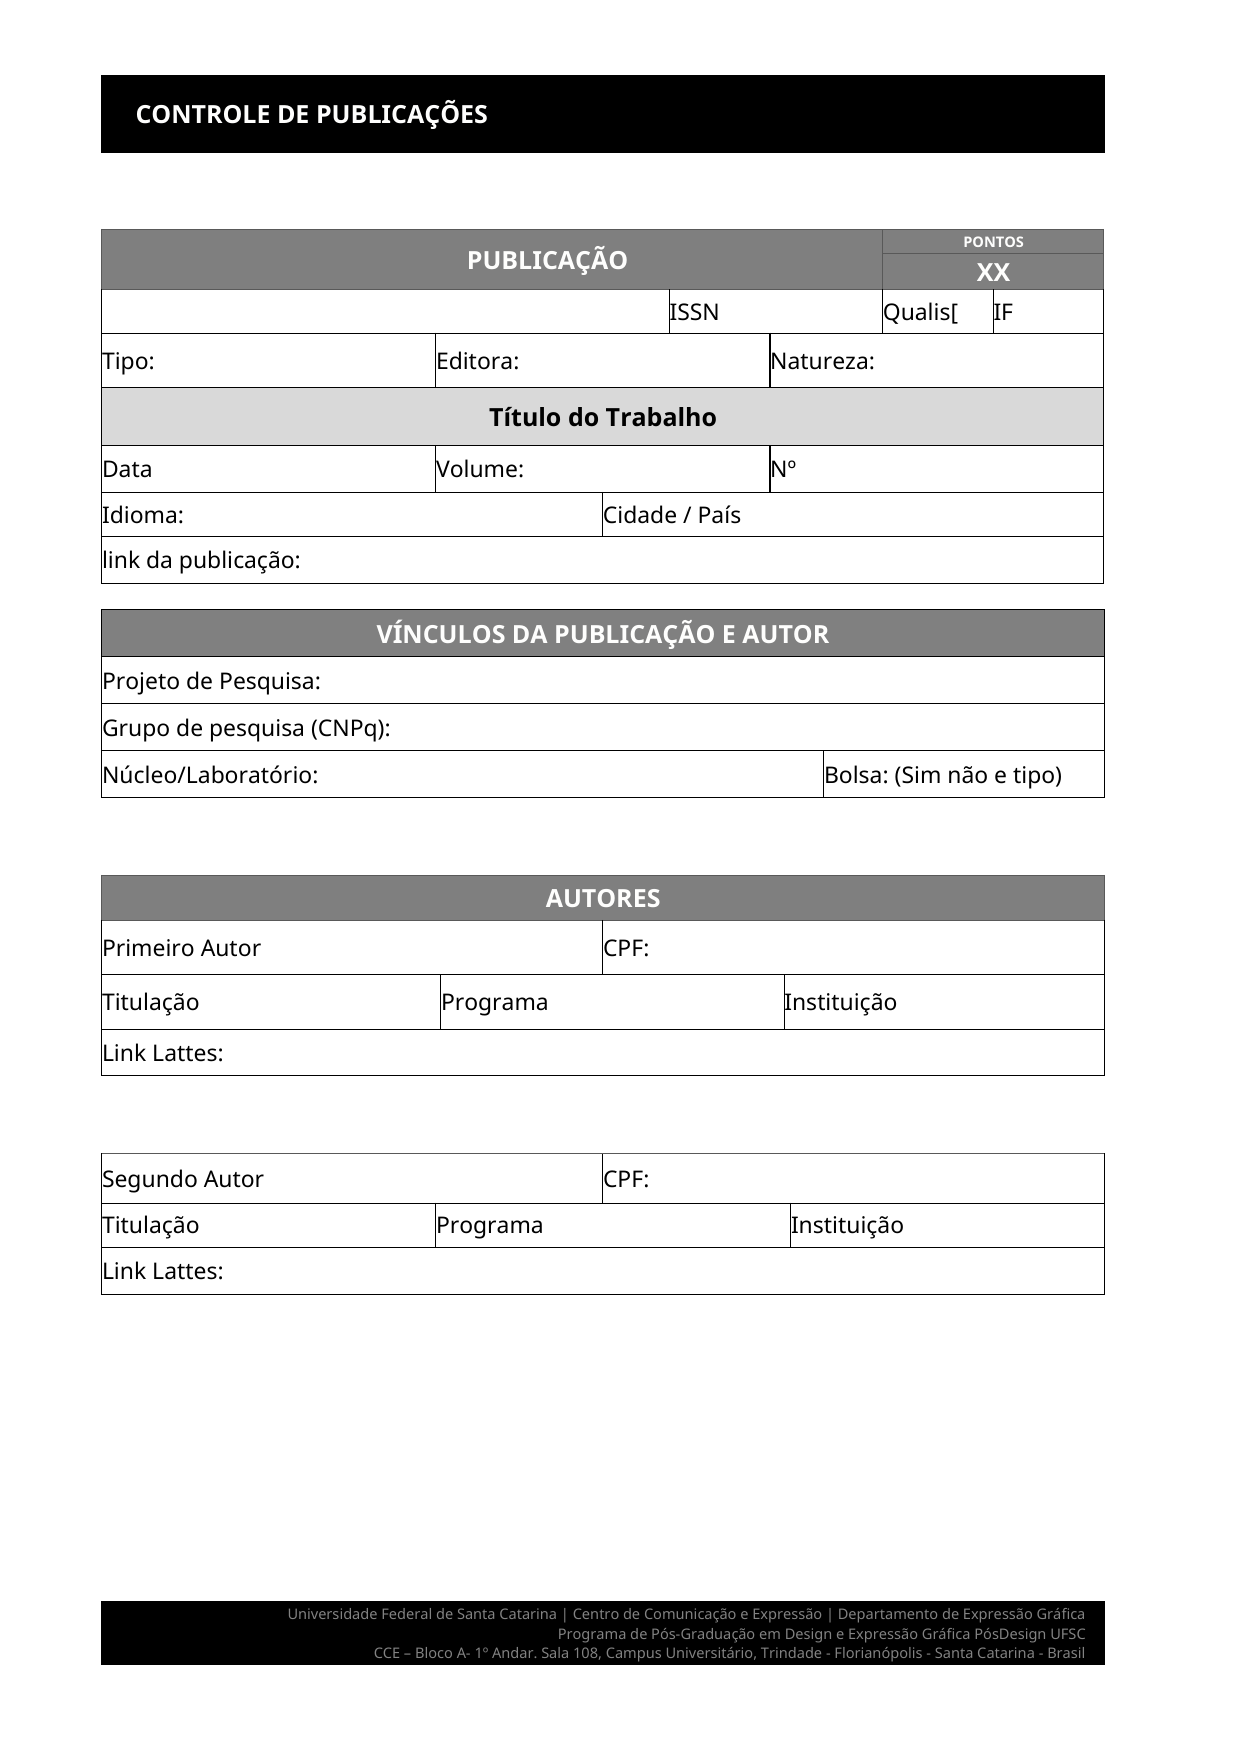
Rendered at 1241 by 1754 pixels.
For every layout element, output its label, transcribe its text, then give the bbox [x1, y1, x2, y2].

table_cell Grupo de pesquisa (CNPq): [102, 704, 1104, 750]
table_cell Titulação [102, 975, 440, 1028]
table_cell Link Lattes: [102, 1248, 1104, 1293]
table_cell XX [883, 254, 1103, 289]
table_cell Instituição [791, 1204, 1104, 1247]
table_cell Núcleo/Laboratório: [102, 751, 823, 797]
table_cell Programa [441, 975, 784, 1028]
table_header PUBLICAÇÃO [102, 230, 882, 289]
table_cell Cidade / País [603, 493, 1103, 536]
table_cell Instituição [785, 975, 1104, 1028]
table_header PONTOS [883, 230, 1103, 253]
table_cell IF [994, 290, 1103, 333]
table_cell Qualis[ [883, 290, 993, 333]
table_cell ISSN [670, 290, 882, 333]
table_header AUTORES [102, 876, 1104, 920]
table_cell Volume: [436, 446, 769, 492]
table_cell Idioma: [102, 493, 602, 536]
table_cell Titulação [102, 1204, 435, 1247]
table_cell Nº [771, 446, 1103, 492]
table_cell Link Lattes: [102, 1030, 1104, 1075]
table_header VÍNCULOS DA PUBLICAÇÃO E AUTOR [102, 610, 1104, 656]
table_cell Título do Trabalho [102, 388, 1103, 445]
table_cell [102, 290, 669, 333]
table_cell Editora: [436, 334, 769, 387]
table_cell Projeto de Pesquisa: [102, 657, 1104, 703]
table_cell Primeiro Autor [102, 921, 602, 974]
table_cell CPF: [603, 921, 1104, 974]
table_cell Bolsa: (Sim não e tipo) [824, 751, 1104, 797]
table_cell link da publicação: [102, 537, 1103, 583]
table_header CPF: [603, 1154, 1104, 1203]
table_cell Natureza: [771, 334, 1103, 387]
table_cell Tipo: [102, 334, 435, 387]
table_cell Data [102, 446, 435, 492]
table_header Segundo Autor [102, 1154, 602, 1203]
table_cell Programa [436, 1204, 790, 1247]
